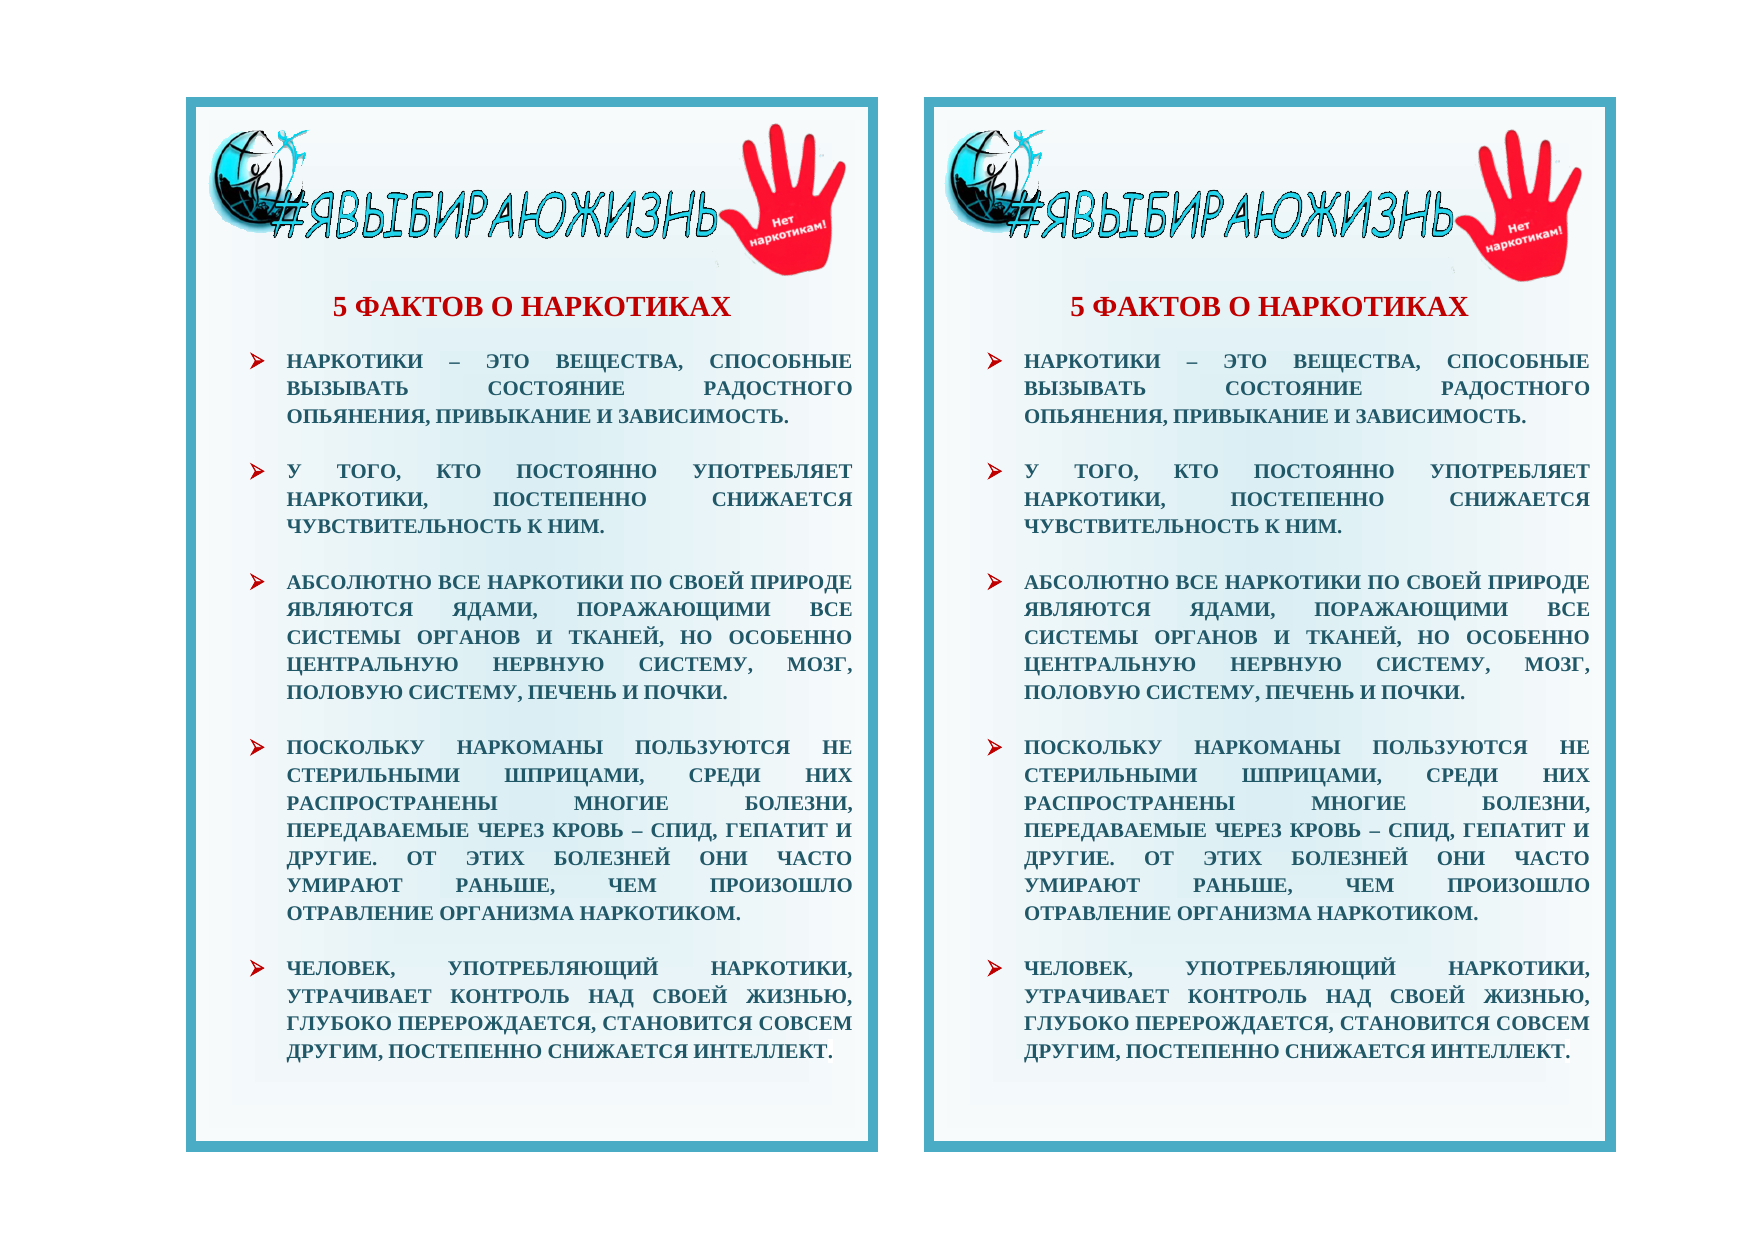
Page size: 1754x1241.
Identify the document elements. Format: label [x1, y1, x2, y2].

picture [940, 107, 1614, 302]
picture [204, 102, 878, 296]
